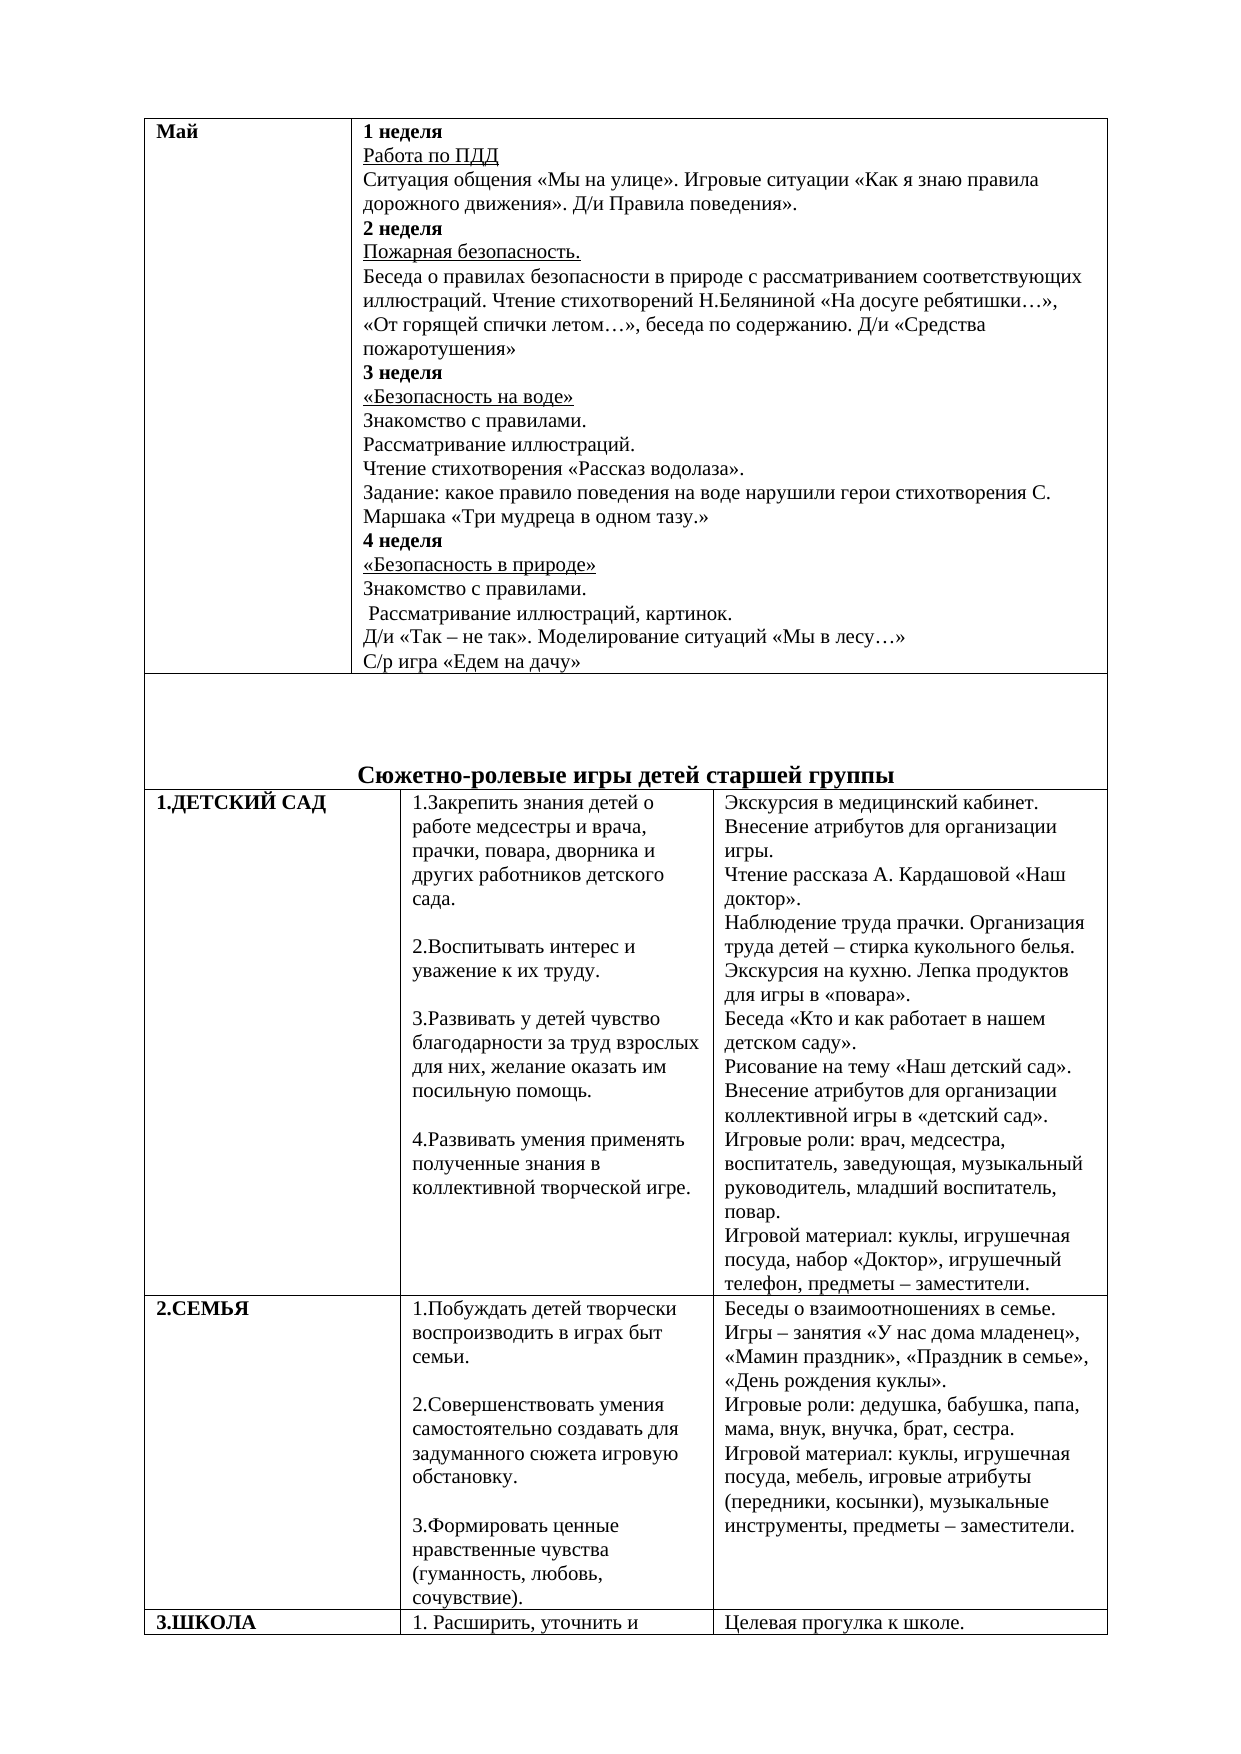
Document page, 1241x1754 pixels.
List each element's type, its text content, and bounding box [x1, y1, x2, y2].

table_cell 1.ДЕТСКИЙ САД [145, 790, 400, 1295]
table_cell Сюжетно-ролевые игры детей старшей группы [145, 674, 1107, 789]
table_cell 1.Закрепить знания детей о работе медсестры и врача, прачки, повара, дворника и других работников детского сада. 2.Воспитывать интерес и уважение к их труду. 3.Развивать у детей чувство благодарности за труд взрослых для них, желание оказать им посильную помощь. 4.Развивать умения применять полученные знания в коллективной творческой игре. [401, 790, 713, 1295]
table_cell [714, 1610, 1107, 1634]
table_cell Беседы о взаимоотношениях в семье. Игры – занятия «У нас дома младенец», «Мамин праздник», «Праздник в семье», «День рождения куклы». Игровые роли: дедушка, бабушка, папа, мама, внук, внучка, брат, сестра. Игровой материал: куклы, игрушечная посуда, мебель, игровые атрибуты (передники, косынки), музыкальные инструменты, предметы – заместители. [714, 1296, 1107, 1609]
table_cell 2.СЕМЬЯ [145, 1296, 400, 1609]
table_cell 3.ШКОЛА [145, 1610, 400, 1634]
table_cell 1.Побуждать детей творчески воспроизводить в играх быт семьи. 2.Совершенствовать умения самостоятельно создавать для задуманного сюжета игровую обстановку. 3.Формировать ценные нравственные чувства (гуманность, любовь, сочувствие). [401, 1296, 713, 1609]
table_cell Экскурсия в медицинский кабинет. Внесение атрибутов для организации игры. Чтение рассказа А. Кардашовой «Наш доктор». Наблюдение труда прачки. Организация труда детей – стирка кукольного белья. Экскурсия на кухню. Лепка продуктов для игры в «повара». Беседа «Кто и как работает в нашем детском саду». Рисование на тему «Наш детский сад». Внесение атрибутов для организации коллективной игры в «детский сад». Игровые роли: врач, медсестра, воспитатель, заведующая, музыкальный руководитель, младший воспитатель, повар. Игровой материал: куклы, игрушечная посуда, набор «Доктор», игрушечный телефон, предметы – заместители. [714, 790, 1107, 1295]
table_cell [401, 1610, 713, 1634]
table_cell Май [145, 119, 351, 673]
table_cell 1 неделя Работа по ПДД Ситуация общения «Мы на улице». Игровые ситуации «Как я знаю правила дорожного движения». Д/и Правила поведения». 2 неделя Пожарная безопасность. Беседа о правилах безопасности в природе с рассматриванием соответствующих иллюстраций. Чтение стихотворений Н.Беляниной «На досуге ребятишки…», «От горящей спички летом…», беседа по содержанию. Д/и «Средства пожаротушения» 3 неделя «Безопасность на воде» Знакомство с правилами. Рассматривание иллюстраций. Чтение стихотворения «Рассказ водолаза». Задание: какое правило поведения на воде нарушили герои стихотворения С. Маршака «Три мудреца в одном тазу.» 4 неделя «Безопасность в природе» Знакомство с правилами. Рассматривание иллюстраций, картинок. Д/и «Так – не так». Моделирование ситуаций «Мы в лесу…» С/р игра «Едем на дачу» [352, 119, 1107, 673]
